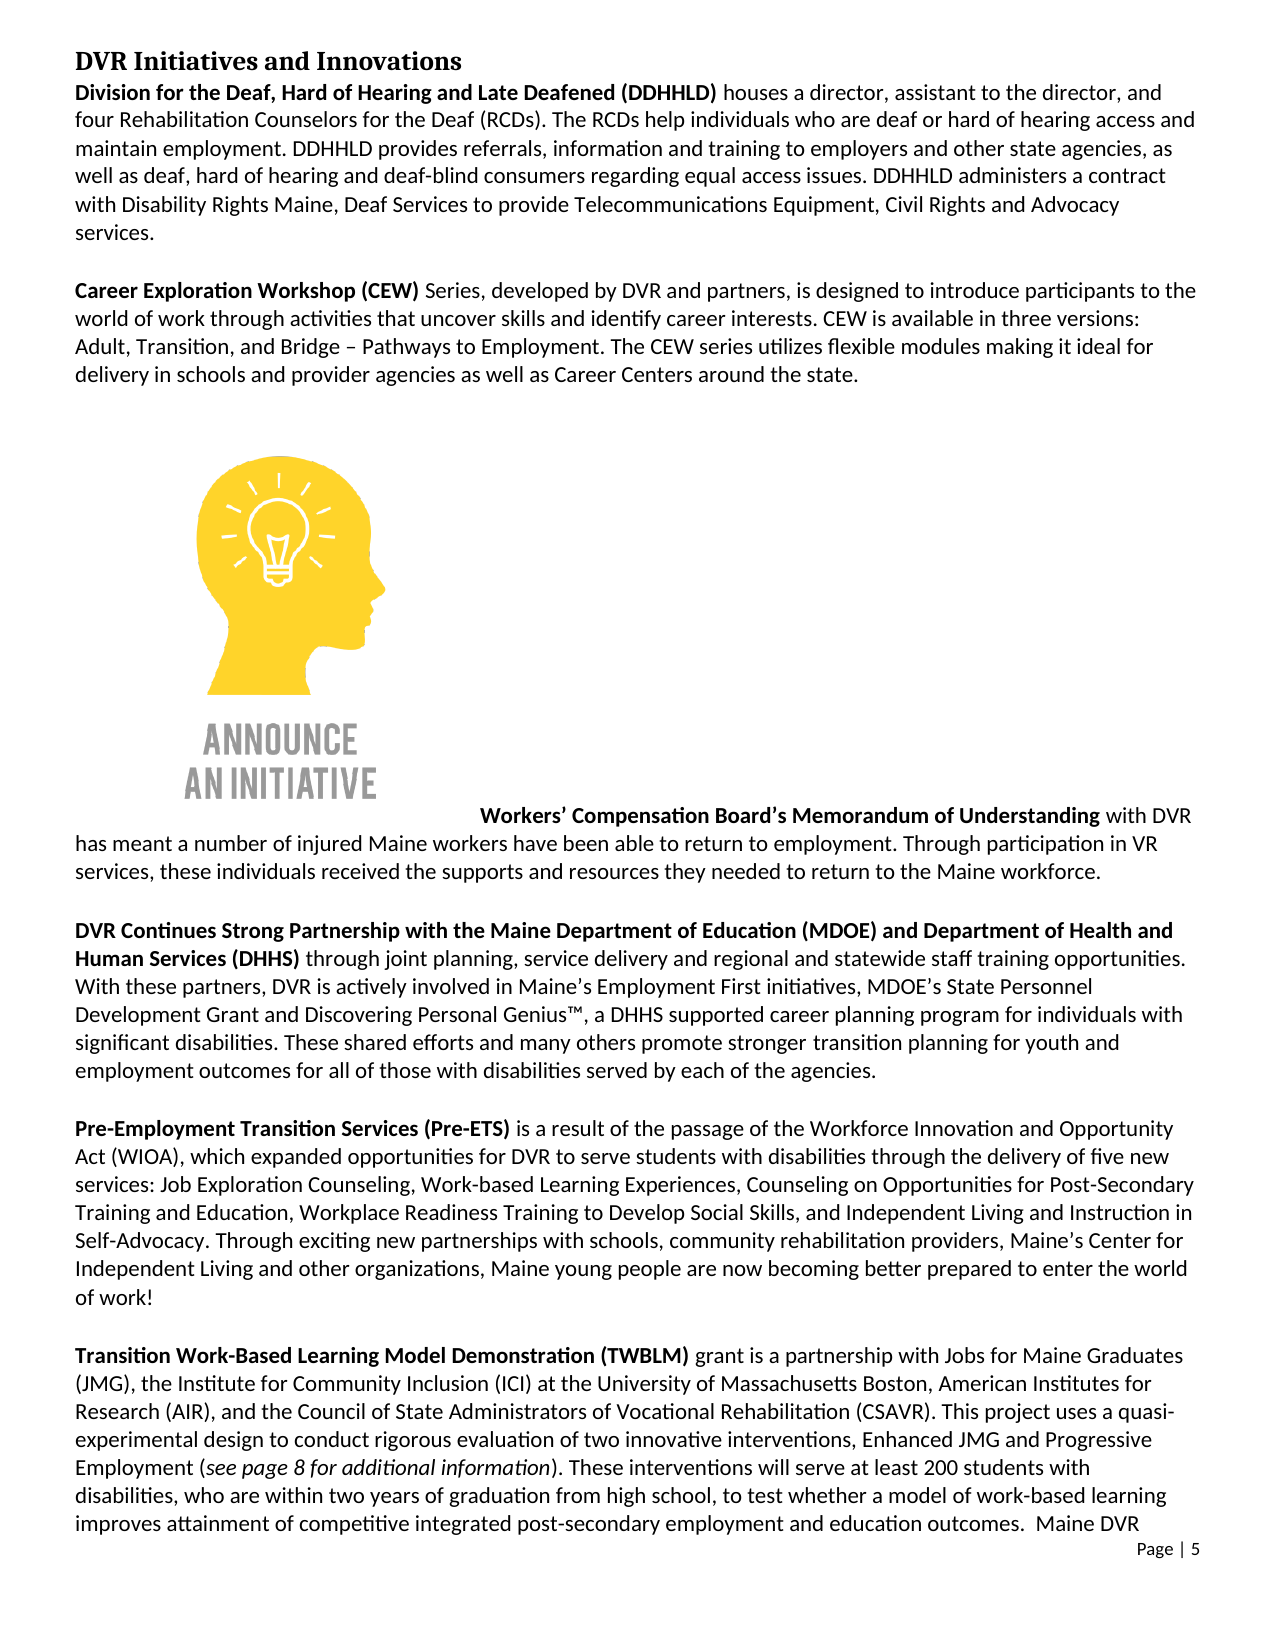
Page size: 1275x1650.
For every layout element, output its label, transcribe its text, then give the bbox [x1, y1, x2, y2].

text DVR Continues Strong Partnership with the Maine Department of Education (MDOE) and Department of Health and Human Services (DHHS) through joint planning, service delivery and regional and statewide staff training opportunities. With these partners, DVR is actively involved in Maine’s Employment First initiatives, MDOE’s State Personnel Development Grant and Discovering Personal Genius™, a DHHS supported career planning program for individuals with significant disabilities. These shared efforts and many others promote stronger transition planning for youth and employment outcomes for all of those with disabilities served by each of the agencies. [75, 916, 1200, 1084]
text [75, 1341, 1200, 1537]
text Division for the Deaf, Hard of Hearing and Late Deafened (DDHHLD) houses a director, assistant to the director, and four Rehabilitation Counselors for the Deaf (RCDs). The RCDs help individuals who are deaf or hard of hearing access and maintain employment. DDHHLD provides referrals, information and training to employers and other state agencies, as well as deaf, hard of hearing and deaf-blind consumers regarding equal access issues. DDHHLD administers a contract with Disability Rights Maine, Deaf Services to provide Telecommunications Equipment, Civil Rights and Advocacy services. [75, 78, 1200, 246]
text Career Exploration Workshop (CEW) Series, developed by DVR and partners, is designed to introduce participants to the world of work through activities that uncover skills and identify career interests. CEW is available in three versions: Adult, Transition, and Bridge – Pathways to Employment. The CEW series utilizes flexible modules making it ideal for delivery in schools and provider agencies as well as Career Centers around the state. [75, 276, 1200, 388]
text Pre-Employment Transition Services (Pre-ETS) is a result of the passage of the Workforce Innovation and Opportunity Act (WIOA), which expanded opportunities for DVR to serve students with disabilities through the delivery of five new services: Job Exploration Counseling, Work-based Learning Experiences, Counseling on Opportunities for Post-Secondary Training and Education, Workplace Readiness Training to Develop Social Skills, and Independent Living and Instruction in Self-Advocacy. Through exciting new partnerships with schools, community rehabilitation providers, Maine’s Center for Independent Living and other organizations, Maine young people are now becoming better prepared to enter the world of work! [75, 1114, 1200, 1311]
subtitle DVR Initiatives and Innovations [75, 46, 1200, 78]
picture [75, 418, 480, 824]
